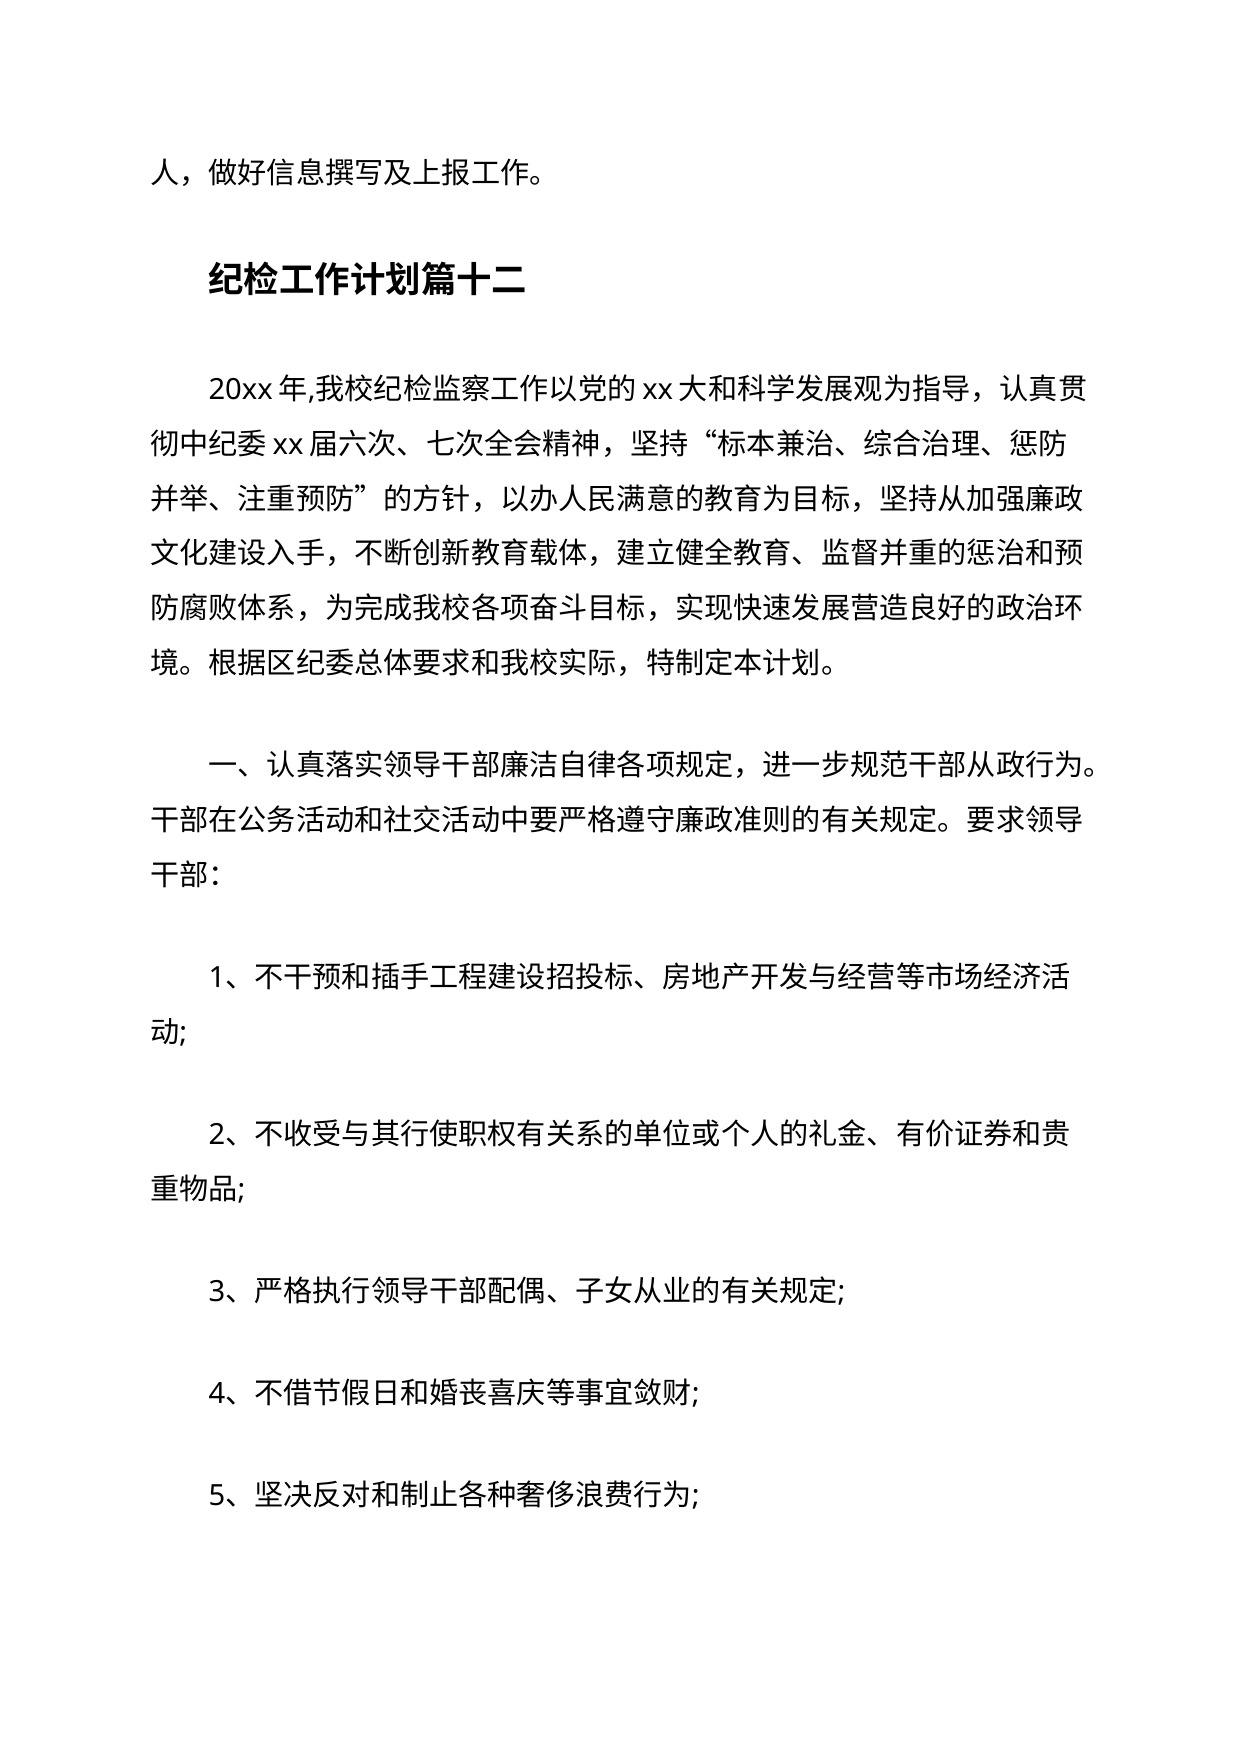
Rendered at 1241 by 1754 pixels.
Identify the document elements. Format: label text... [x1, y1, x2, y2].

text 3、严格执行领导干部配偶、子女从业的有关规定; [150, 1267, 1090, 1309]
text 2、不收受与其行使职权有关系的单位或个人的礼金、有价证券和贵重物品; [150, 1110, 1090, 1208]
text 纪检工作计划篇十二 [150, 252, 1090, 303]
text 4、不借节假日和婚丧喜庆等事宜敛财; [150, 1369, 1090, 1412]
text 20xx年,我校纪检监察工作以党的xx大和科学发展观为指导，认真贯彻中纪委xx届六次、七次全会精神，坚持“标本兼治、综合治理、惩防并举、注重预防”的方针，以办人民满意的教育为目标，坚持从加强廉政文化建设入手，不断创新教育载体，建立健全教育、监督并重的惩治和预防腐败体系，为完成我校各项奋斗目标，实现快速发展营造良好的政治环境。根据区纪委总体要求和我校实际，特制定本计划。 [150, 365, 1090, 682]
text 一、认真落实领导干部廉洁自律各项规定，进一步规范干部从政行为。干部在公务活动和社交活动中要严格遵守廉政准则的有关规定。要求领导干部： [150, 742, 1090, 894]
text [150, 150, 1090, 192]
text 1、不干预和插手工程建设招投标、房地产开发与经营等市场经济活动; [150, 953, 1090, 1051]
text 5、坚决反对和制止各种奢侈浪费行为; [150, 1471, 1090, 1513]
